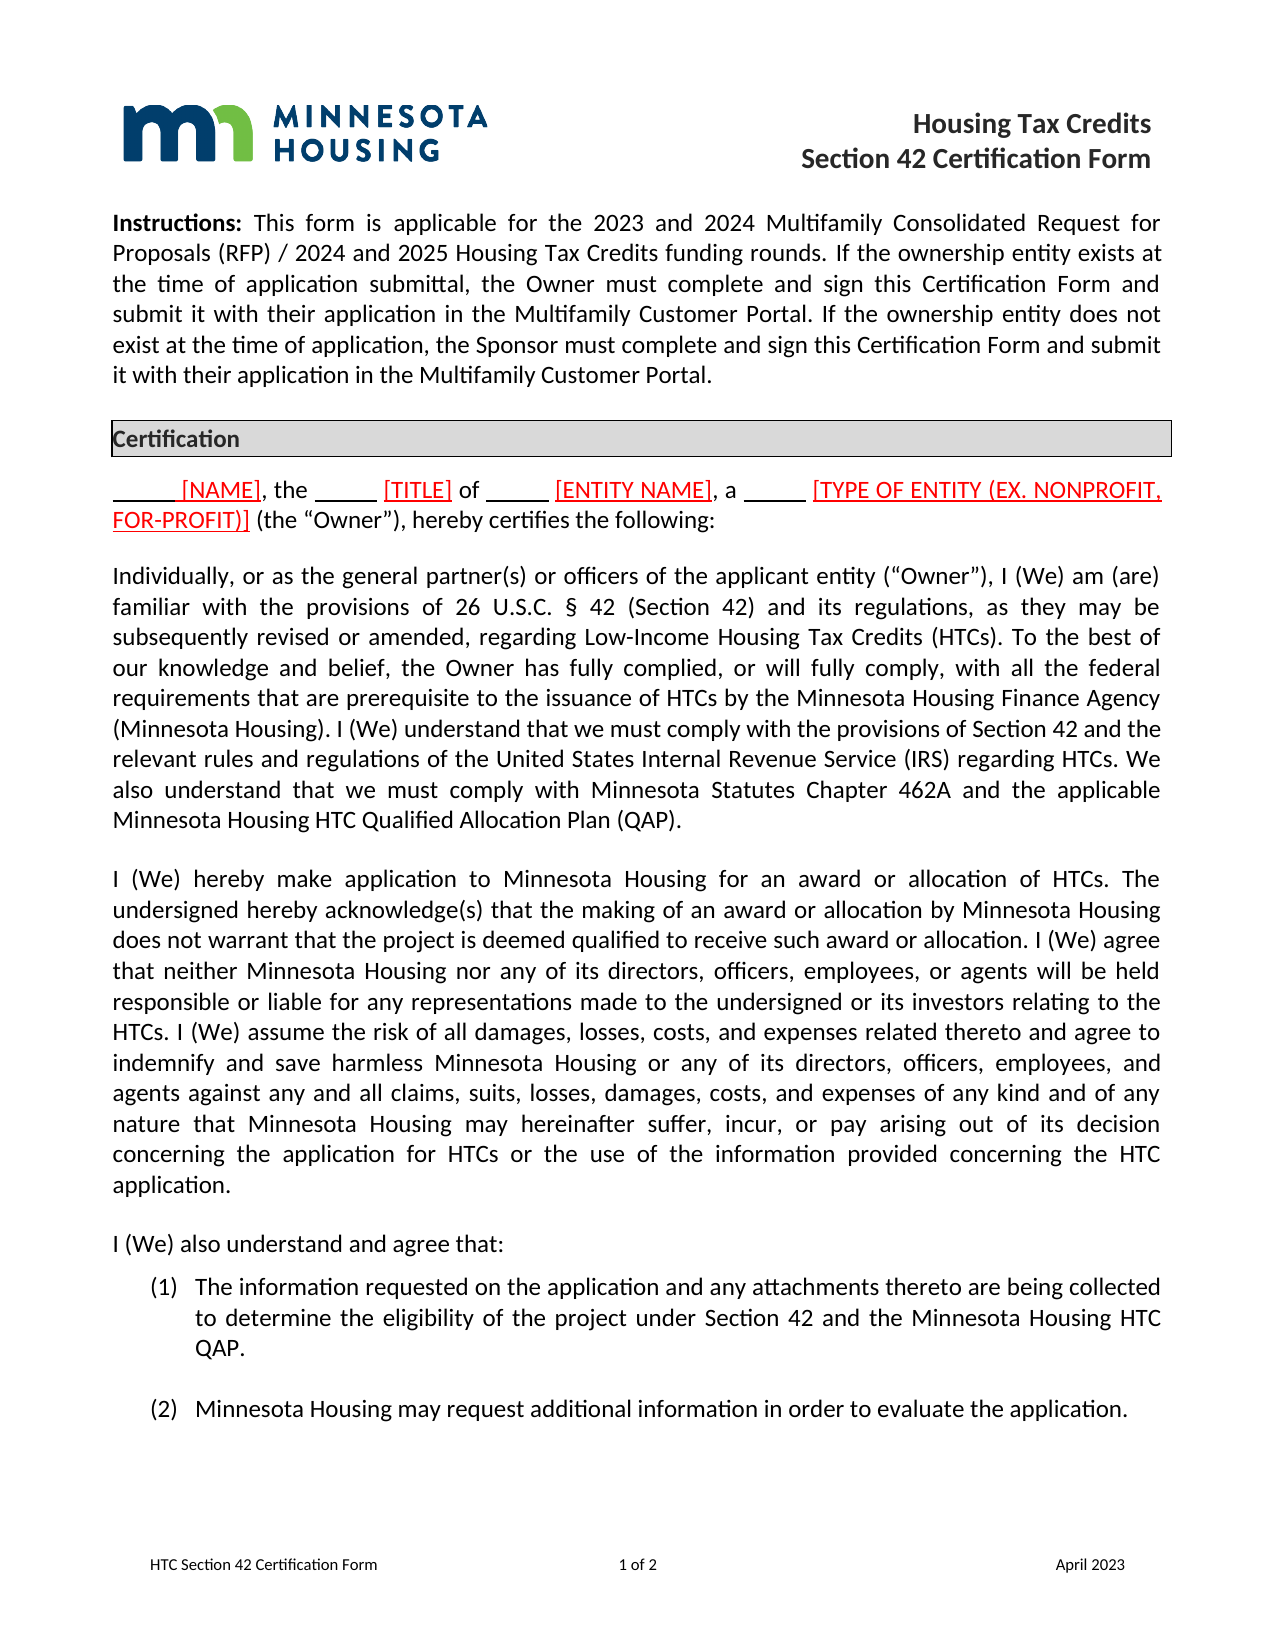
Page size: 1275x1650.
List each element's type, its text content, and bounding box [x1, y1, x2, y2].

text [NAME], the [TITLE] of [ENTITY NAME], a [TYPE OF ENTITY (EX. NONPROFIT, FOR-PROFIT)] (the “Owner”), hereby certifies the following: [112, 474, 1162, 535]
text I (We) hereby make application to Minnesota Housing for an award or allocation of HTCs. The undersigned hereby acknowledge(s) that the making of an award or allocation by Minnesota Housing does not warrant that the project is deemed qualified to receive such award or allocation. I (We) agree that neither Minnesota Housing nor any of its directors, officers, employees, or agents will be held responsible or liable for any representations made to the undersigned or its investors relating to the HTCs. I (We) assume the risk of all damages, losses, costs, and expenses related thereto and agree to indemnify and save harmless Minnesota Housing or any of its directors, officers, employees, and agents against any and all claims, suits, losses, damages, costs, and expenses of any kind and of any nature that Minnesota Housing may hereinafter suffer, incur, or pay arising out of its decision concerning the application for HTCs or the use of the information provided concerning the HTC application. [112, 864, 1162, 1199]
text Instructions: This form is applicable for the 2023 and 2024 Multifamily Consolidated Request for Proposals (RFP) / 2024 and 2025 Housing Tax Credits funding rounds. If the ownership entity exists at the time of application submittal, the Owner must complete and sign this Certification Form and submit it with their application in the Multifamily Customer Portal. If the ownership entity does not exist at the time of application, the Sponsor must complete and sign this Certification Form and submit it with their application in the Multifamily Customer Portal. [112, 207, 1162, 390]
table_header [113, 105, 517, 176]
picture [123, 105, 488, 162]
table_header Housing Tax Credits Section 42 Certification Form [517, 105, 1162, 176]
list The information requested on the application and any attachments thereto are being collected to determine the eligibility of the project under Section 42 and the Minnesota Housing HTC QAP. [150, 1271, 1162, 1363]
text Individually, or as the general partner(s) or officers of the applicant entity (“Owner”), I (We) am (are) familiar with the provisions of 26 U.S.C. § 42 (Section 42) and its regulations, as they may be subsequently revised or amended, regarding Low-Income Housing Tax Credits (HTCs). To the best of our knowledge and belief, the Owner has fully complied, or will fully comply, with all the federal requirements that are prerequisite to the issuance of HTCs by the Minnesota Housing Finance Agency (Minnesota Housing). I (We) understand that we must comply with the provisions of Section 42 and the relevant rules and regulations of the United States Internal Revenue Service (IRS) regarding HTCs. We also understand that we must comply with Minnesota Statutes Chapter 462A and the applicable Minnesota Housing HTC Qualified Allocation Plan (QAP). [112, 560, 1162, 835]
subtitle Certification [113, 421, 1171, 456]
text I (We) also understand and agree that: [112, 1228, 1162, 1259]
list Minnesota Housing may request additional information in order to evaluate the application. [150, 1393, 1162, 1424]
